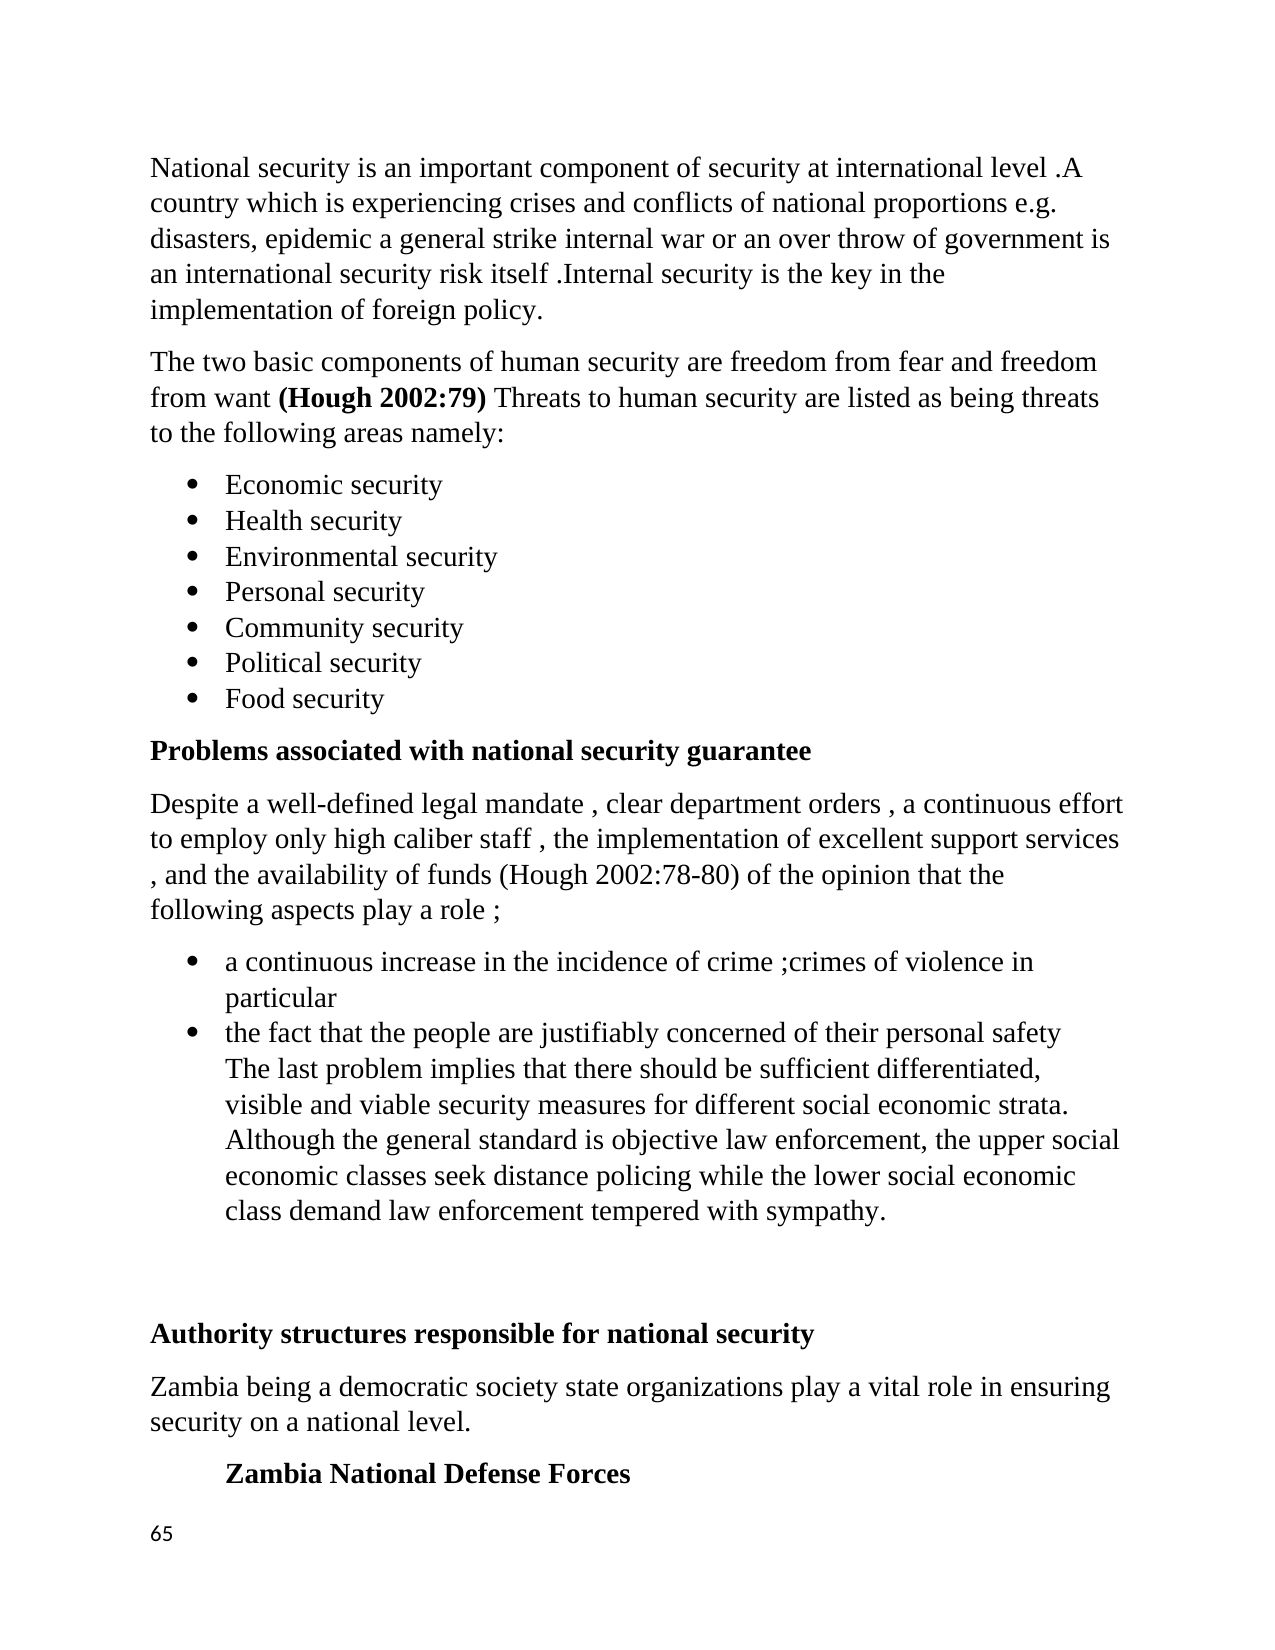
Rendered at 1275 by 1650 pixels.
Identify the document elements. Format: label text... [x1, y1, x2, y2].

text Problems associated with national security guarantee [150, 733, 1125, 767]
list Personal security [187, 574, 1125, 608]
text National security is an important component of security at international level .A country which is experiencing crises and conflicts of national proportions e.g. disasters, epidemic a general strike internal war or an over throw of government is an international security risk itself .Internal security is the key in the implementation of foreign policy. [150, 150, 1125, 326]
text Authority structures responsible for national security [150, 1317, 1125, 1350]
list Health security [187, 503, 1125, 537]
list The last problem implies that there should be sufficient differentiated, visible and viable security measures for different social economic strata. Although the general standard is objective law enforcement, the upper social economic classes seek distance policing while the lower social economic class demand law enforcement tempered with sympathy. [225, 1051, 1125, 1227]
list Political security [187, 646, 1125, 679]
list Zambia National Defense Forces [225, 1456, 1125, 1490]
list Food security [187, 681, 1125, 715]
list Economic security [187, 467, 1125, 501]
text The two basic components of human security are freedom from fear and freedom from want (Hough 2002:79) Threats to human security are listed as being threats to the following areas namely: [150, 344, 1125, 449]
text Zambia being a democratic society state organizations play a vital role in ensuring security on a national level. [150, 1369, 1125, 1438]
list Community security [187, 610, 1125, 644]
list a continuous increase in the incidence of crime ;crimes of violence in particular [187, 944, 1125, 1014]
text Despite a well-defined legal mandate , clear department orders , a continuous effort to employ only high caliber staff , the implementation of excellent support services , and the availability of funds (Hough 2002:78-80) of the opinion that the following aspects play a role ; [150, 786, 1125, 926]
list Environmental security [187, 539, 1125, 572]
list the fact that the people are justifiably concerned of their personal safety [187, 1016, 1125, 1049]
